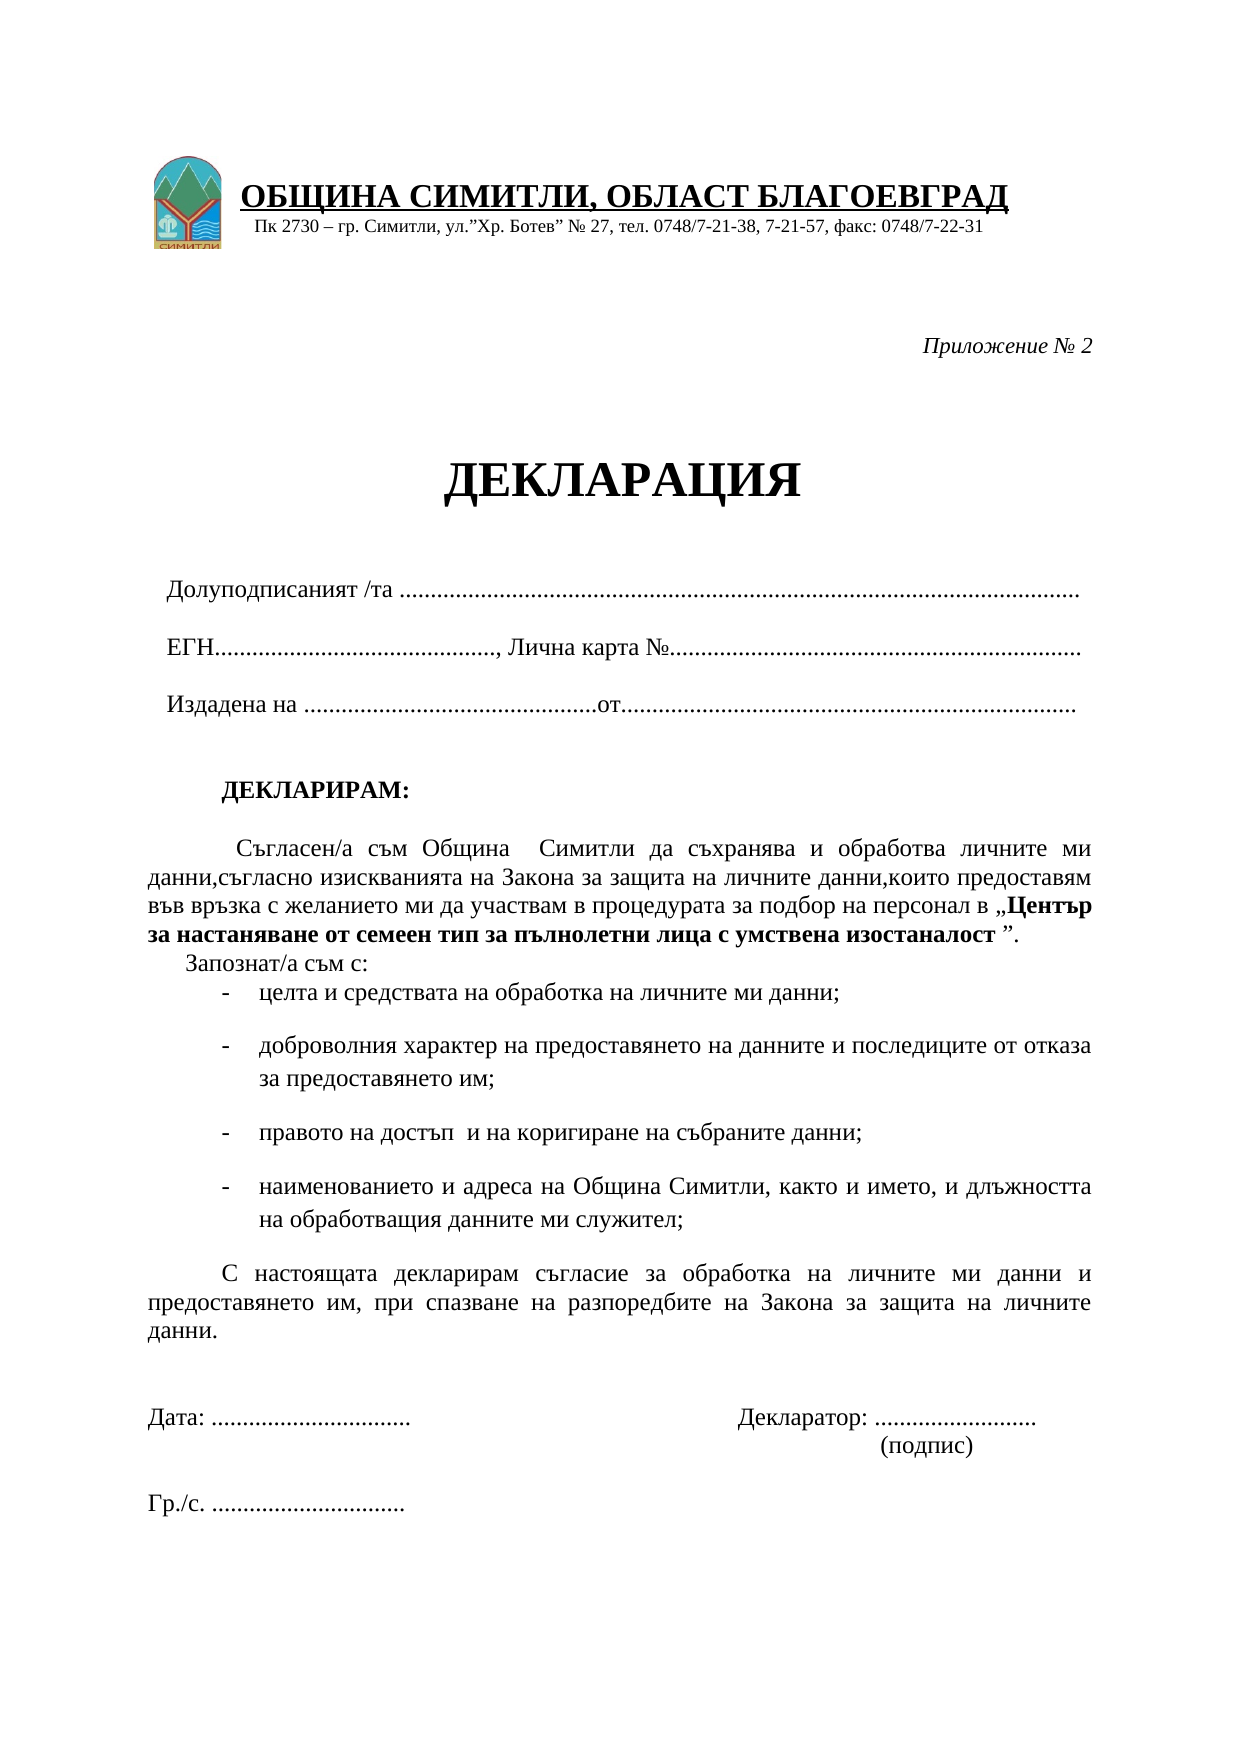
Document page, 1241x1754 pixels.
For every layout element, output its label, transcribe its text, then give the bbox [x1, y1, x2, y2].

text С настоящата декларирам съгласие за обработка на личните ми данни и предоставянето им, при спазване на разпоредбите на Закона за защита на личните данни. [148, 1258, 1093, 1344]
text Гр./с. ............................... [148, 1488, 1093, 1517]
list доброволния характер на предоставянето на данните и последиците от отказа за предоставянето им; [221, 1030, 1093, 1092]
list целта и средствата на обработка на личните ми данни; [221, 977, 1093, 1005]
list наименованието и адреса на Община Симитли, както и името, и длъжността на обработващия данните ми служител; [221, 1171, 1093, 1233]
list правото на достъп и на коригиране на събраните данни; [221, 1117, 1093, 1146]
text Съгласен/а съм Община Симитли да съхранява и обработва личните ми данни,съгласно изискванията на Закона за защита на личните данни,които предоставям във връзка с желанието ми да участвам в процедурата за подбор на персонал в „Център за настаняване от семеен тип за пълнолетни лица с умствена изостаналост ”. [148, 833, 1093, 948]
text Декларирам: [148, 775, 1093, 804]
text Издадена на ...............................................от......................................................................... [148, 689, 1093, 718]
text Приложение № 2 [148, 332, 1093, 358]
text Пк 2730 – гр. Симитли, ул.”Хр. Ботев” № 27, тел. 0748/7-21-38, 7-21-57, факс: 0748/7-22-31 [222, 215, 1093, 236]
text Дата: ................................ Декларатор: .......................... (подпис) [148, 1402, 1093, 1459]
text Долуподписаният /та ............................................................................................................. [148, 574, 1093, 603]
picture [152, 156, 222, 247]
text Запознат/а съм с: [148, 948, 1093, 977]
text Декларация [148, 449, 1093, 507]
text ЕГН............................................., Лична карта №.................................................................. [148, 632, 1093, 660]
text ОБЩИНА СИМИТЛИ, ОБЛАСТ БЛАГОЕВГРАД [222, 176, 1093, 215]
